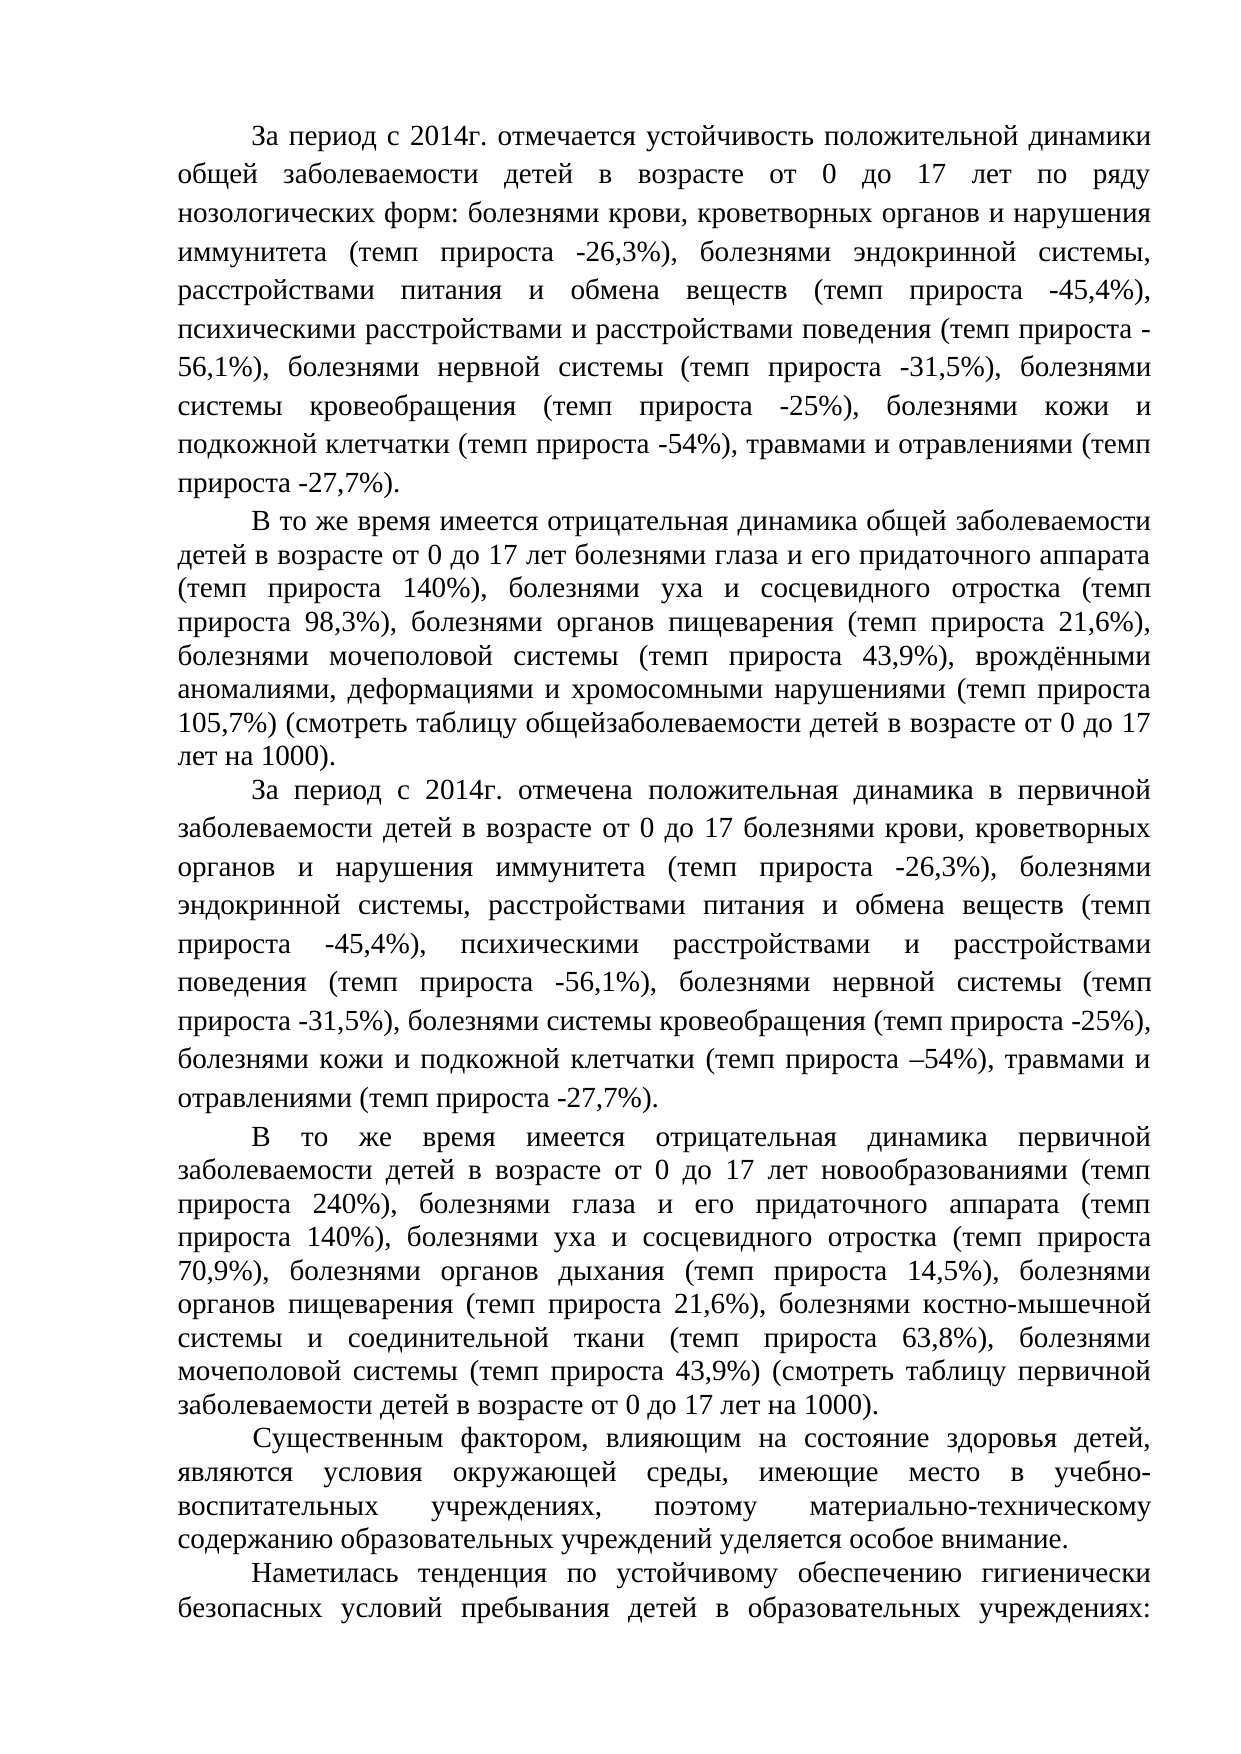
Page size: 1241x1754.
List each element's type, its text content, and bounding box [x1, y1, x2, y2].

text За период с 2014г. отмечается устойчивость положительной динамики общей заболеваемости детей в возрасте от 0 до 17 лет по ряду нозологических форм: болезнями крови, кроветворных органов и нарушения иммунитета (темп прироста -26,3%), болезнями эндокринной системы, расстройствами питания и обмена веществ (темп прироста -45,4%), психическими расстройствами и расстройствами поведения (темп прироста -56,1%), болезнями нервной системы (темп прироста -31,5%), болезнями системы кровеобращения (темп прироста -25%), болезнями кожи и подкожной клетчатки (темп прироста -54%), травмами и отравлениями (темп прироста -27,7%). [177, 118, 1152, 498]
text За период с 2014г. отмечена положительная динамика в первичной заболеваемости детей в возрасте от 0 до 17 болезнями крови, кроветворных органов и нарушения иммунитета (темп прироста -26,3%), болезнями эндокринной системы, расстройствами питания и обмена веществ (темп прироста -45,4%), психическими расстройствами и расстройствами поведения (темп прироста -56,1%), болезнями нервной системы (темп прироста -31,5%), болезнями системы кровеобращения (темп прироста -25%), болезнями кожи и подкожной клетчатки (темп прироста –54%), травмами и отравлениями (темп прироста -27,7%). [177, 772, 1152, 1114]
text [177, 1555, 1152, 1624]
text В то же время имеется отрицательная динамика общей заболеваемости детей в возрасте от 0 до 17 лет болезнями глаза и его придаточного аппарата (темп прироста 140%), болезнями уха и сосцевидного отростка (темп прироста 98,3%), болезнями органов пищеварения (темп прироста 21,6%), болезнями мочеполовой системы (темп прироста 43,9%), врождёнными аномалиями, деформациями и хромосомными нарушениями (темп прироста 105,7%) (смотреть таблицу общейзаболеваемости детей в возрасте от 0 до 17 лет на 1000). [177, 503, 1152, 772]
text В то же время имеется отрицательная динамика первичной заболеваемости детей в возрасте от 0 до 17 лет новообразованиями (темп прироста 240%), болезнями глаза и его придаточного аппарата (темп прироста 140%), болезнями уха и сосцевидного отростка (темп прироста 70,9%), болезнями органов дыхания (темп прироста 14,5%), болезнями органов пищеварения (темп прироста 21,6%), болезнями костно-мышечной системы и соединительной ткани (темп прироста 63,8%), болезнями мочеполовой системы (темп прироста 43,9%) (смотреть таблицу первичной заболеваемости детей в возрасте от 0 до 17 лет на 1000). [177, 1119, 1152, 1421]
text Существенным фактором, влияющим на состояние здоровья детей, являются условия окружающей среды, имеющие место в учебно-воспитательных учреждениях, поэтому материально-техническому содержанию образовательных учреждений уделяется особое внимание. [177, 1421, 1152, 1555]
